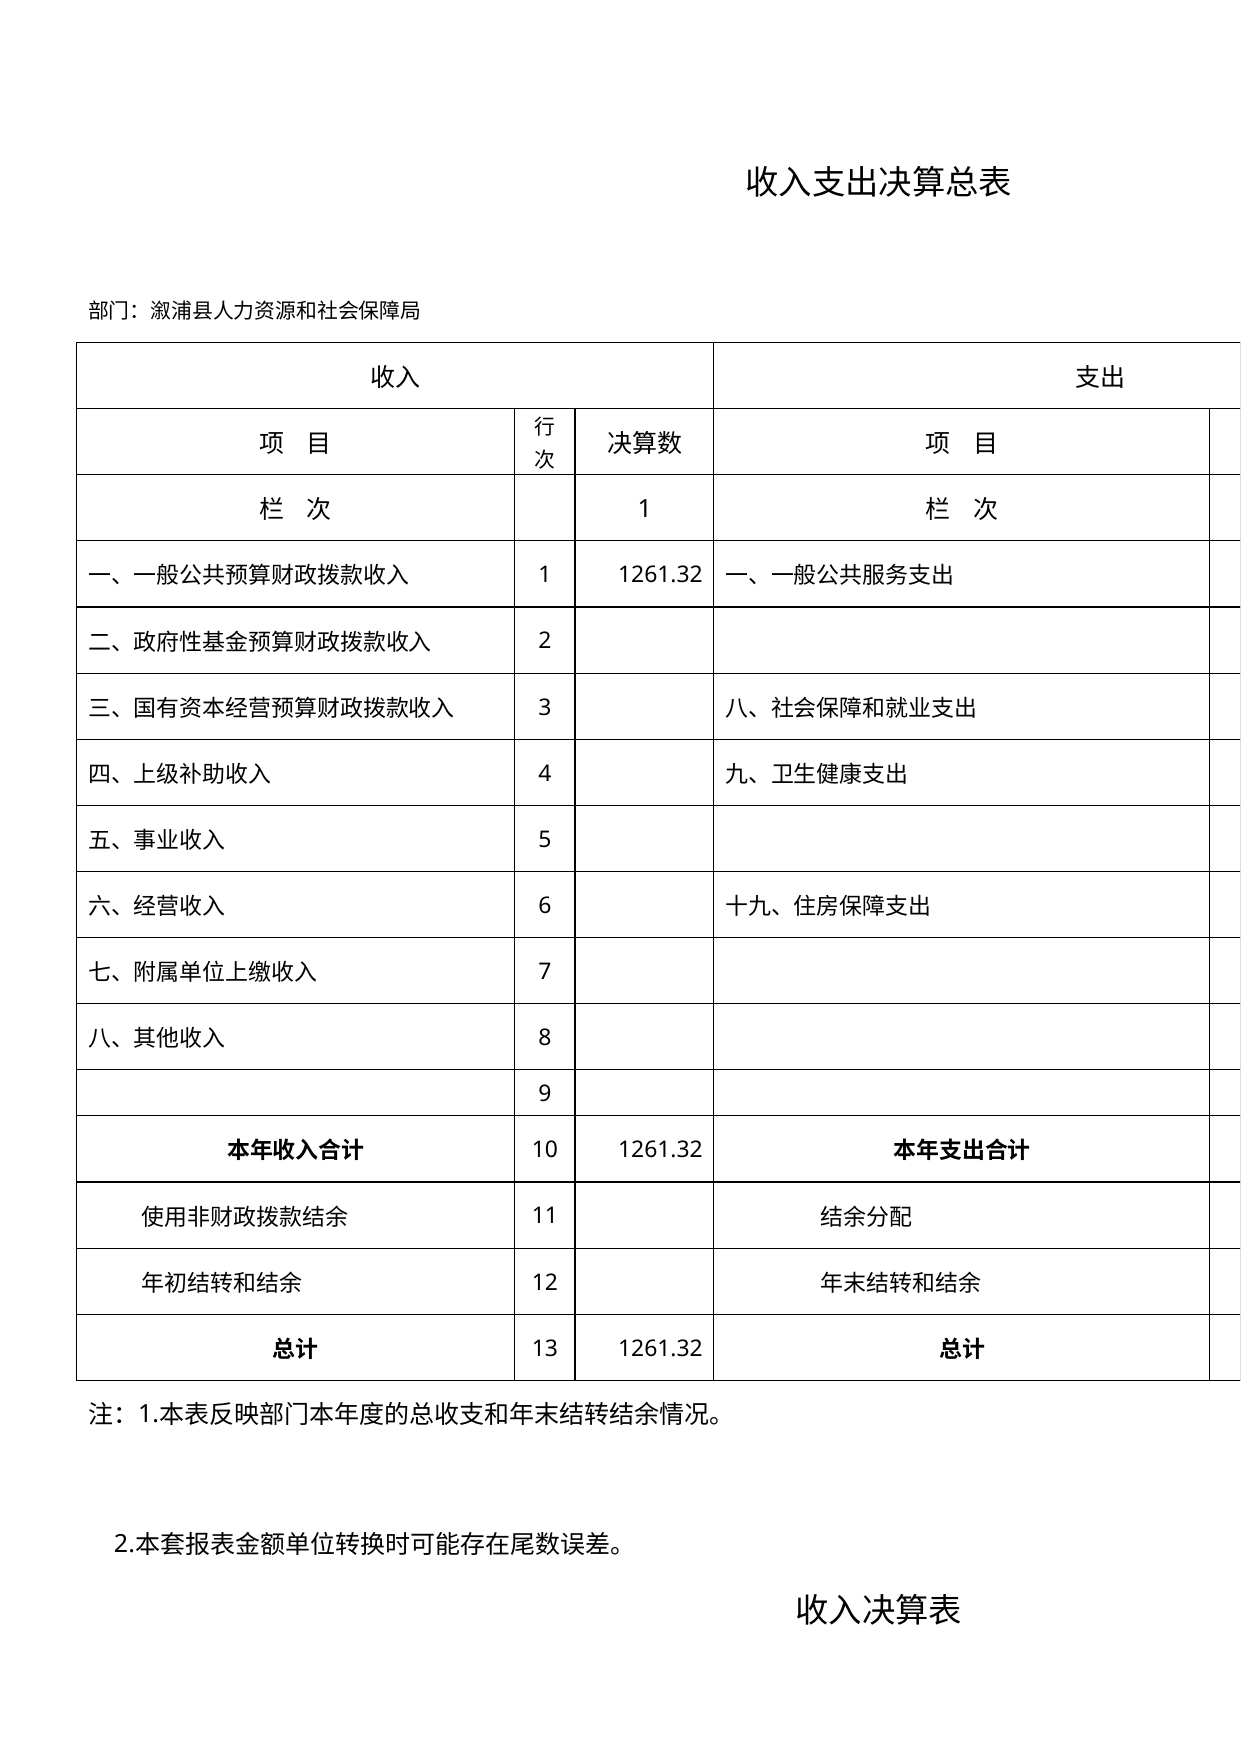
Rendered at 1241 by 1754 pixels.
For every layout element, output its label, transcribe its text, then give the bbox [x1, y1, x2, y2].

table_header 收入决算表 [75, 81, 1240, 1641]
